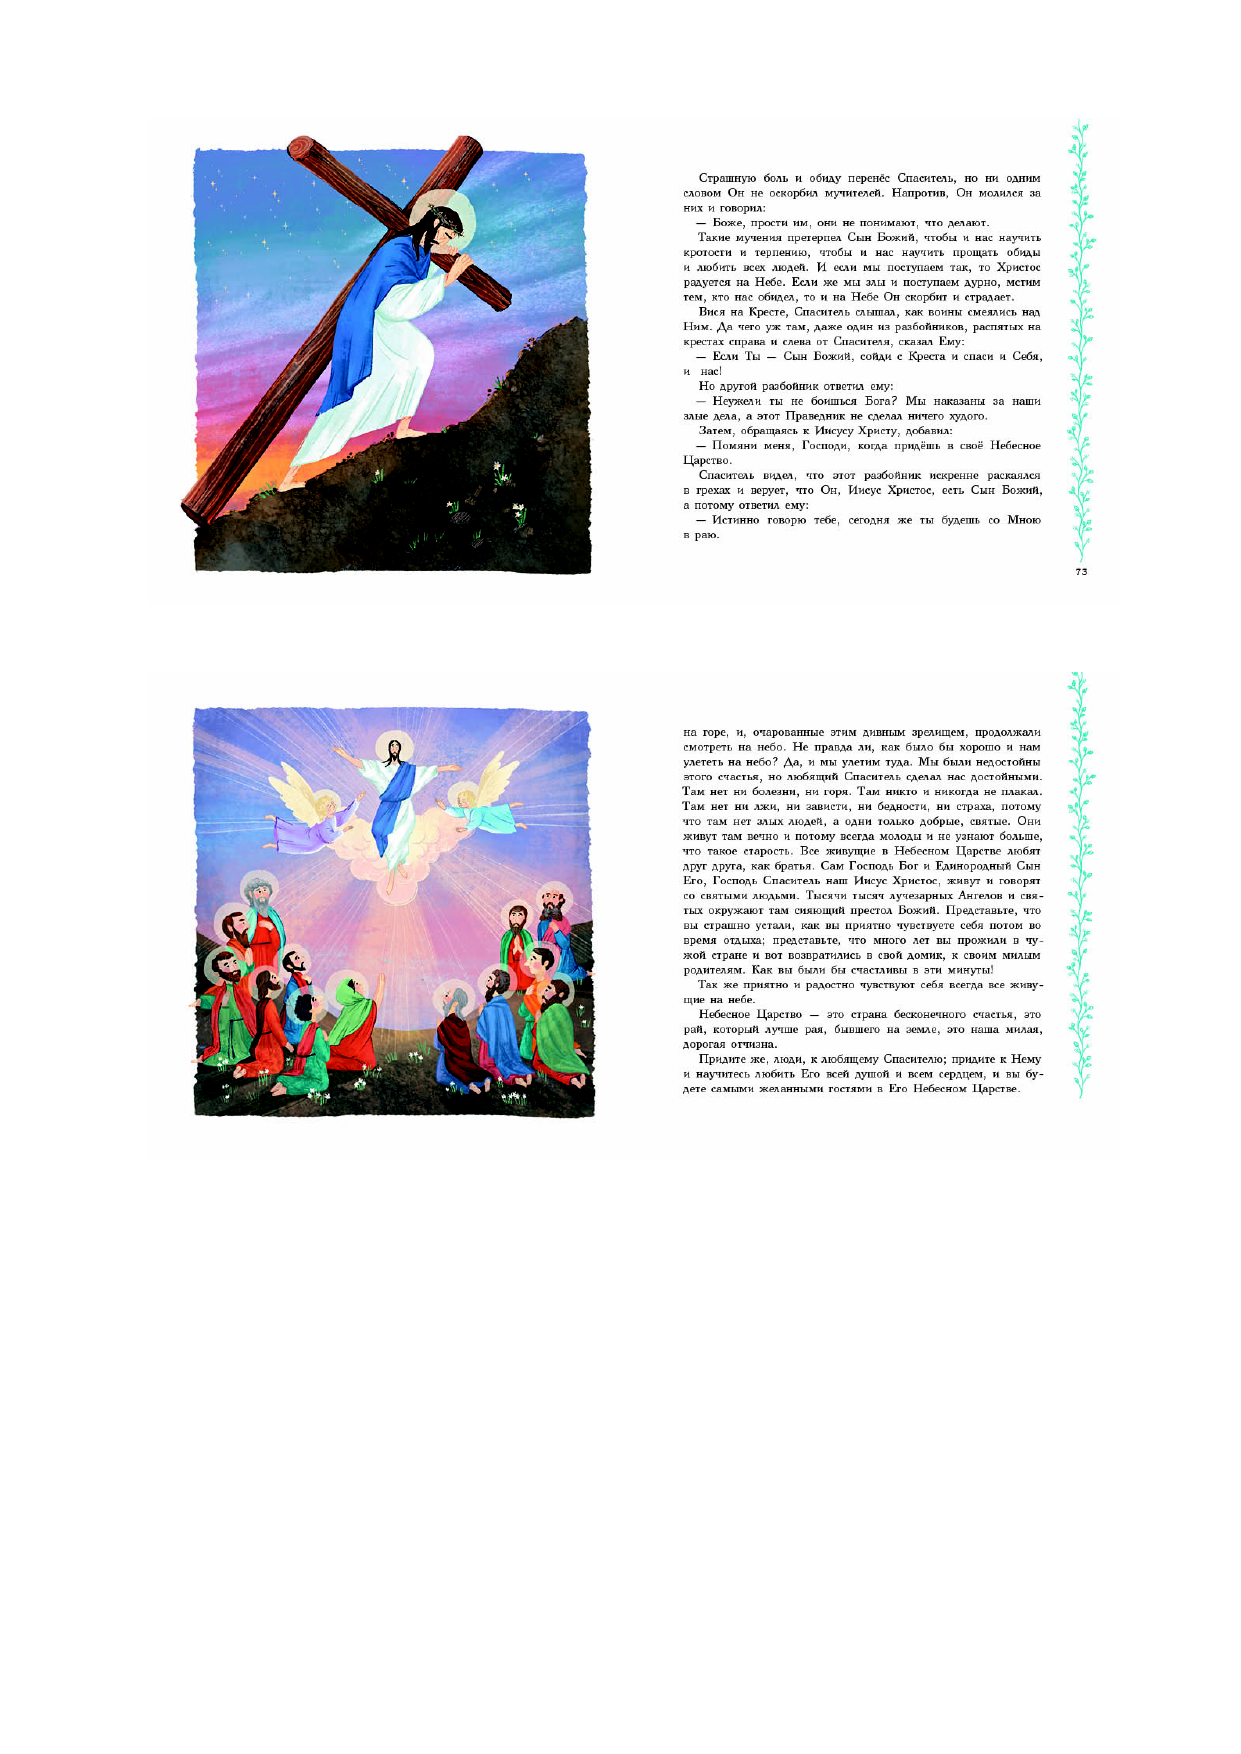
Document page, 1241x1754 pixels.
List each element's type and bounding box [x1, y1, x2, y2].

picture [147, 672, 1122, 1160]
picture [147, 118, 1122, 606]
